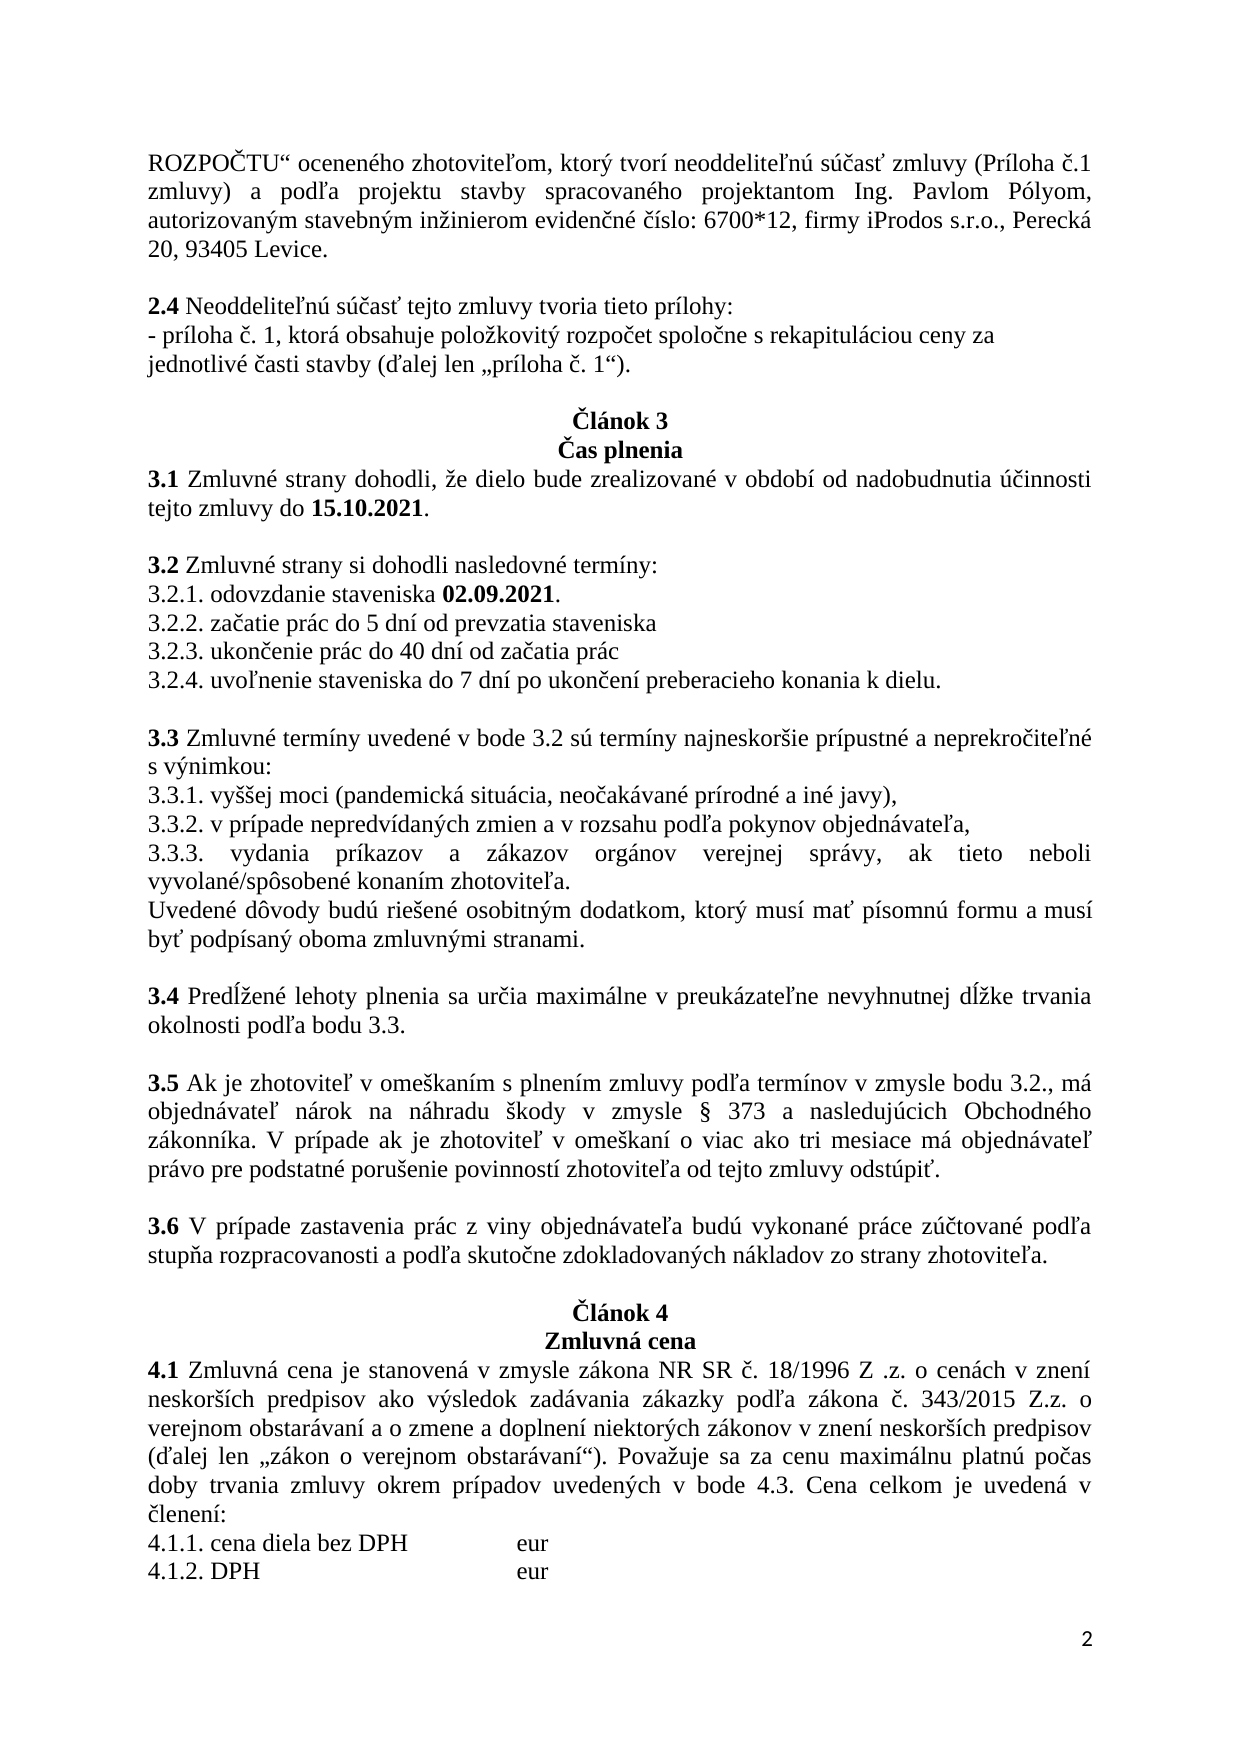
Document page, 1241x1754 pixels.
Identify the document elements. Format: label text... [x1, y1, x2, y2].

text 3.3.1. vyššej moci (pandemická situácia, neočakávané prírodné a iné javy), [148, 780, 1093, 809]
text 3.3.2. v prípade nepredvídaných zmien a v rozsahu podľa pokynov objednávateľa, [148, 809, 1093, 838]
text 4.1 Zmluvná cena je stanovená v zmysle zákona NR SR č. 18/1996 Z .z. o cenách v znení neskorších predpisov ako výsledok zadávania zákazky podľa zákona č. 343/2015 Z.z. o verejnom obstarávaní a o zmene a doplnení niektorých zákonov v znení neskorších predpisov (ďalej len „zákon o verejnom obstarávaní“). Považuje sa za cenu maximálnu platnú počas doby trvania zmluvy okrem prípadov uvedených v bode 4.3. Cena celkom je uvedená v členení: [148, 1355, 1093, 1528]
text 3.4 Predĺžené lehoty plnenia sa určia maximálne v preukázateľne nevyhnutnej dĺžke trvania okolnosti podľa bodu 3.3. [148, 981, 1093, 1039]
text 3.2.2. začatie prác do 5 dní od prevzatia staveniska [148, 608, 1093, 636]
text Čas plnenia [148, 435, 1093, 464]
text Uvedené dôvody budú riešené osobitným dodatkom, ktorý musí mať písomnú formu a musí byť podpísaný oboma zmluvnými stranami. [148, 895, 1093, 953]
text Článok 3 [148, 406, 1093, 435]
text 4.1.1. cena diela bez DPH eur [148, 1528, 1093, 1556]
text 3.2.1. odovzdanie staveniska 02.09.2021. [148, 579, 1093, 608]
text 3.2 Zmluvné strany si dohodli nasledovné termíny: [148, 550, 1093, 579]
text 3.1 Zmluvné strany dohodli, že dielo bude zrealizované v období od nadobudnutia účinnosti tejto zmluvy do 15.10.2021. [148, 464, 1093, 521]
text 3.3 Zmluvné termíny uvedené v bode 3.2 sú termíny najneskoršie prípustné a neprekročiteľné s výnimkou: [148, 723, 1093, 780]
text 3.6 V prípade zastavenia prác z viny objednávateľa budú vykonané práce zúčtované podľa stupňa rozpracovanosti a podľa skutočne zdokladovaných nákladov zo strany zhotoviteľa. [148, 1211, 1093, 1269]
text 3.3.3. vydania príkazov a zákazov orgánov verejnej správy, ak tieto neboli vyvolané/spôsobené konaním zhotoviteľa. [148, 838, 1093, 895]
text 4.1.2. DPH eur [148, 1556, 1093, 1585]
text 3.2.4. uvoľnenie staveniska do 7 dní po ukončení preberacieho konania k dielu. [148, 665, 1093, 694]
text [148, 148, 1093, 263]
text 3.2.3. ukončenie prác do 40 dní od začatia prác [148, 636, 1093, 665]
text 2.4 Neoddeliteľnú súčasť tejto zmluvy tvoria tieto prílohy: [148, 291, 1093, 320]
text Zmluvná cena [148, 1326, 1093, 1355]
text Článok 4 [148, 1298, 1093, 1326]
text 3.5 Ak je zhotoviteľ v omeškaním s plnením zmluvy podľa termínov v zmysle bodu 3.2., má objednávateľ nárok na náhradu škody v zmysle § 373 a nasledujúcich Obchodného zákonníka. V prípade ak je zhotoviteľ v omeškaní o viac ako tri mesiace má objednávateľ právo pre podstatné porušenie povinností zhotoviteľa od tejto zmluvy odstúpiť. [148, 1068, 1093, 1183]
text - príloha č. 1, ktorá obsahuje položkovitý rozpočet spoločne s rekapituláciou ceny za [148, 320, 1093, 349]
text jednotlivé časti stavby (ďalej len „príloha č. 1“). [148, 349, 1093, 378]
